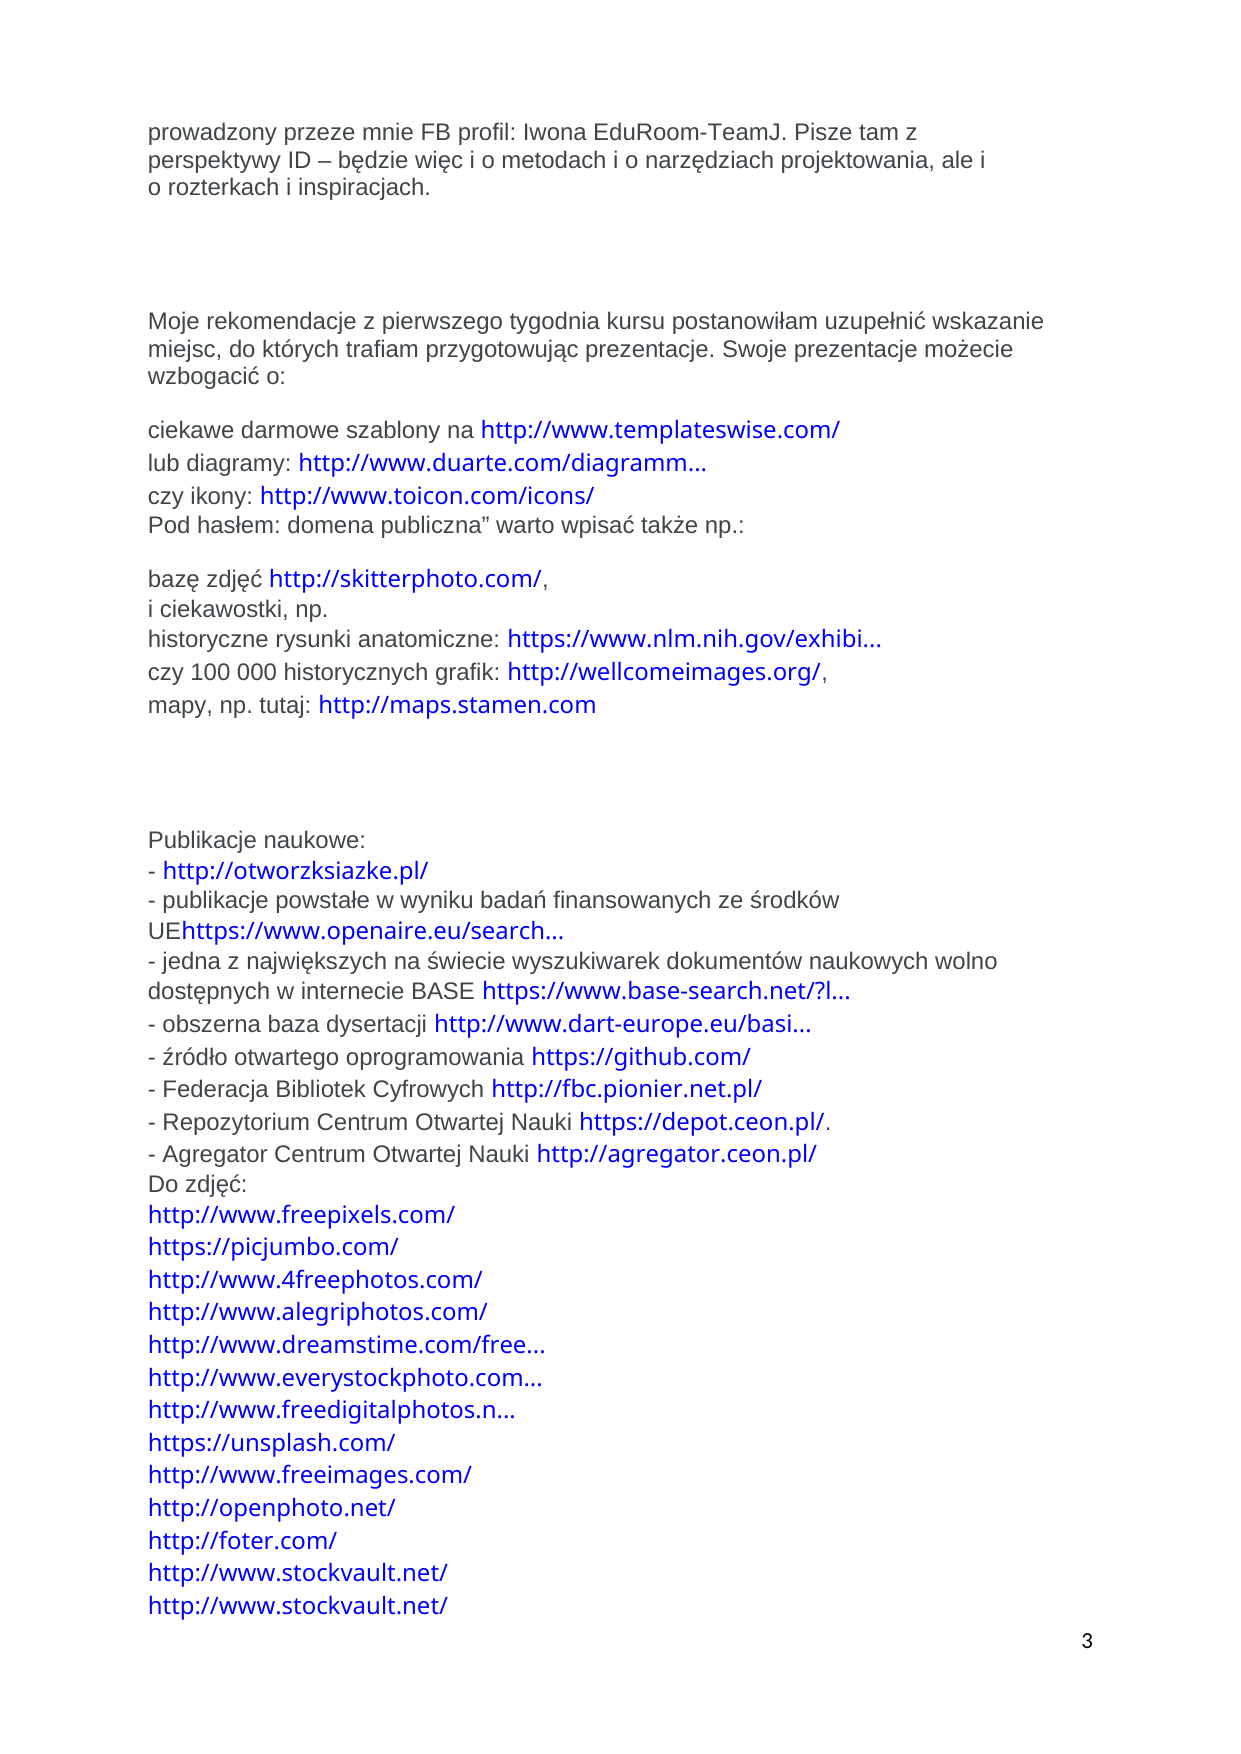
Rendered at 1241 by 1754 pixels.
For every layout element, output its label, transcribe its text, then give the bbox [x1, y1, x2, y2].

text http://www.4freephotos.com/ [148, 1263, 1093, 1295]
text http://www.freedigitalphotos.n... [148, 1393, 1093, 1426]
text http://www.stockvault.net/ [148, 1556, 1093, 1589]
text Moje rekomendacje z pierwszego tygodnia kursu postanowiłam uzupełnić wskazanie miejsc, do których trafiam przygotowując prezentacje. Swoje prezentacje możecie wzbogacić o: [148, 307, 1093, 390]
text czy ikony: http://www.toicon.com/icons/ [148, 478, 1093, 511]
text https://picjumbo.com/ [148, 1230, 1093, 1263]
text Pod hasłem: domena publiczna” warto wpisać także np.: [148, 511, 1093, 539]
text http://www.freeimages.com/ [148, 1458, 1093, 1491]
text http://foter.com/ [148, 1523, 1093, 1556]
text http://www.dreamstime.com/free... [148, 1328, 1093, 1360]
text http://www.stockvault.net/ [148, 1589, 1093, 1621]
text ciekawe darmowe szablony na http://www.templateswise.com/ lub diagramy: http://www.duarte.com/diagramm... [148, 413, 1093, 478]
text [148, 118, 1093, 201]
text http://openphoto.net/ [148, 1491, 1093, 1523]
text Publikacje naukowe: - http://otworzksiazke.pl/ - publikacje powstałe w wyniku badań finansowanych ze środków UEhttps://www.openaire.eu/search... - jedna z największych na świecie wyszukiwarek dokumentów naukowych wolno dostępnych w internecie BASE https://www.base-search.net/?l... - obszerna baza dysertacji http://www.dart-europe.eu/basi... - źródło otwartego oprogramowania https://github.com/ - Federacja Bibliotek Cyfrowych http://fbc.pionier.net.pl/ - Repozytorium Centrum Otwartej Nauki https://depot.ceon.pl/. - Agregator Centrum Otwartej Nauki http://agregator.ceon.pl/ Do zdjęć: [148, 826, 1093, 1197]
text http://www.everystockphoto.com... [148, 1360, 1093, 1393]
text bazę zdjęć http://skitterphoto.com/, i ciekawostki, np. historyczne rysunki anatomiczne: https://www.nlm.nih.gov/exhibi... czy 100 000 historycznych grafik: http://wellcomeimages.org/, mapy, np. tutaj: http://maps.stamen.com [148, 562, 1093, 720]
text https://unsplash.com/ [148, 1426, 1093, 1458]
text http://www.freepixels.com/ [148, 1197, 1093, 1230]
text http://www.alegriphotos.com/ [148, 1295, 1093, 1328]
